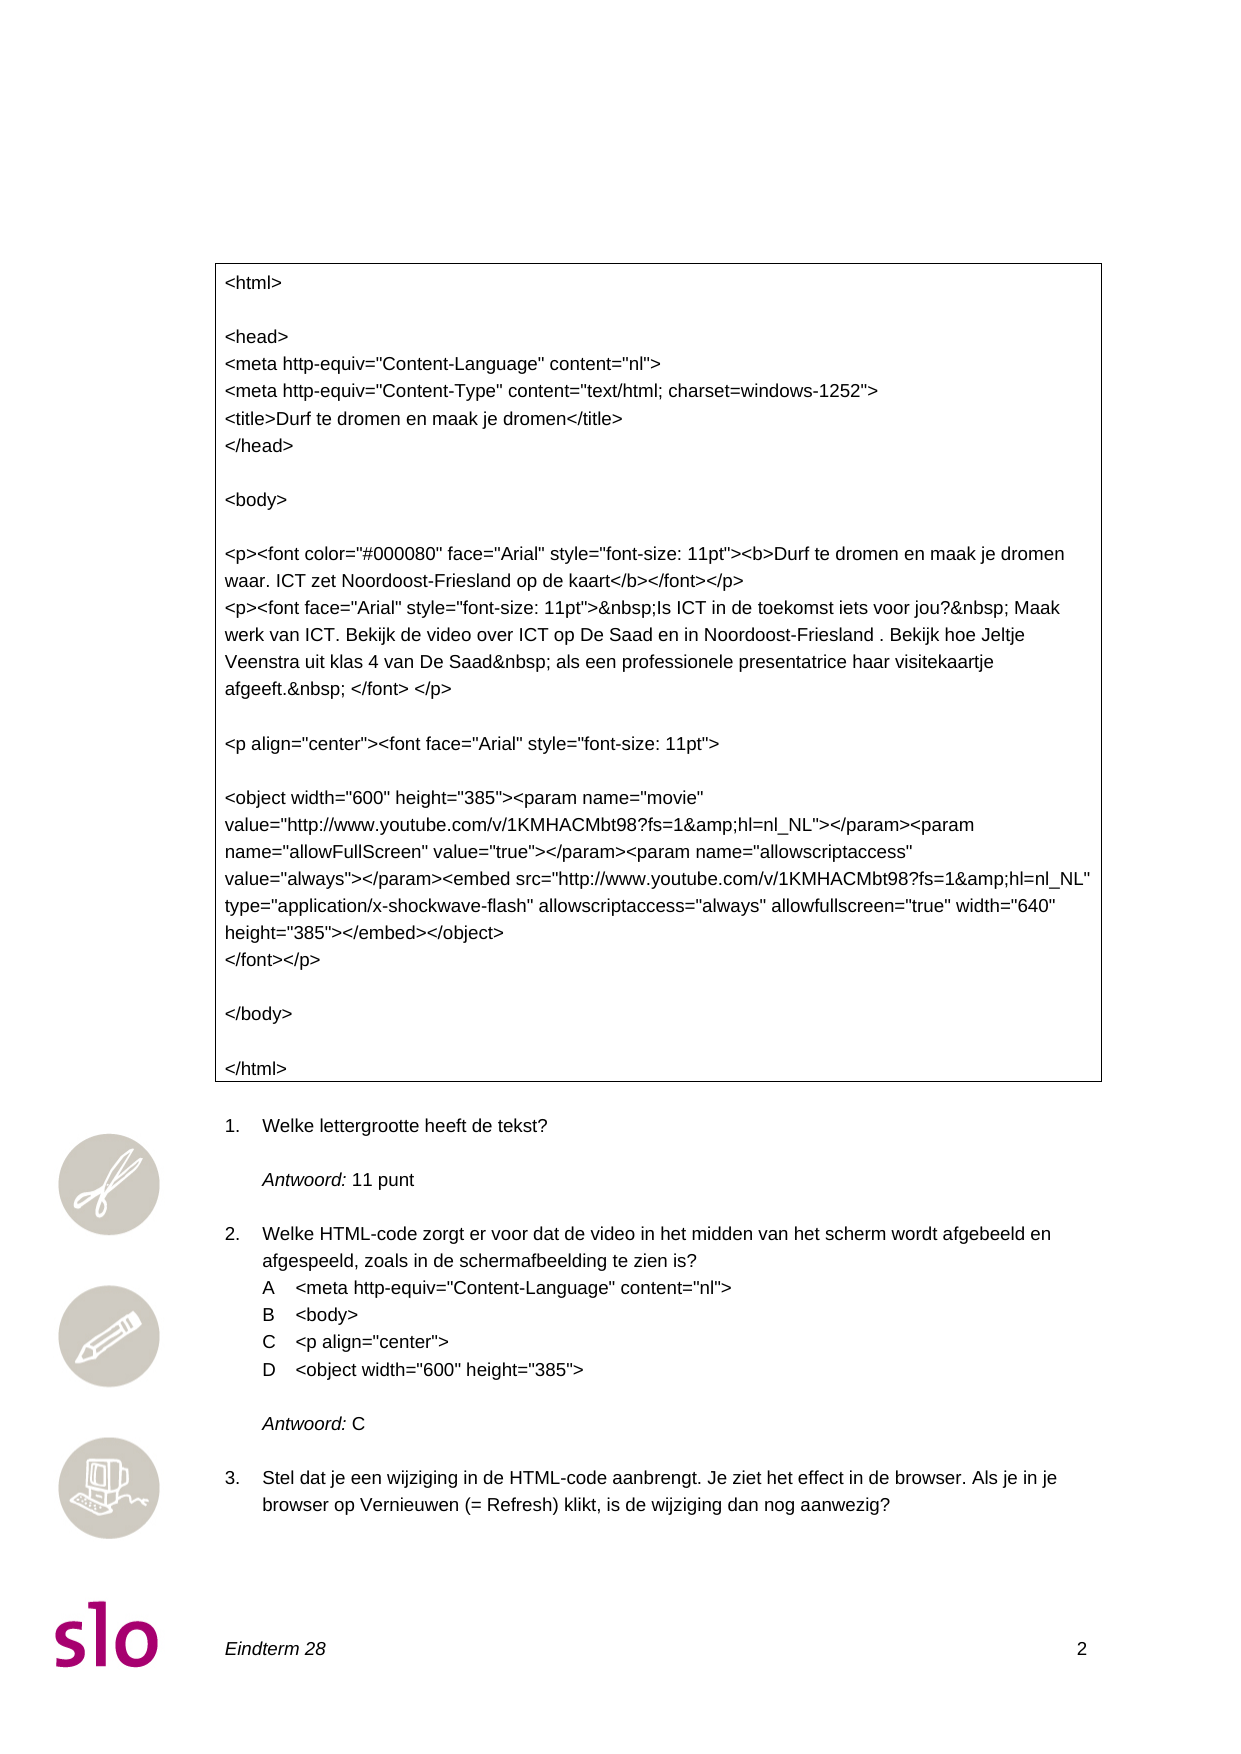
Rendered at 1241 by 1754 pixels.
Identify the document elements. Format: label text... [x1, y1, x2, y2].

text </head> [224, 429, 1092, 456]
text <p align="center"><font face="Arial" style="font-size: 11pt"> [224, 727, 1092, 754]
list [224, 1461, 1092, 1542]
list Welke HTML-code zorgt er voor dat de video in het midden van het scherm wordt afgebeeld en afgespeeld, zoals in de schermafbeelding te zien is? [224, 1217, 1092, 1272]
text <body> [224, 483, 1092, 510]
text Antwoord: C [262, 1407, 1092, 1434]
text <p><font face="Arial" style="font-size: 11pt">&nbsp;Is ICT in de toekomst iets voor jou?&nbsp; Maak werk van ICT. Bekijk de video over ICT op De Saad en in Noordoost-Friesland . Bekijk hoe Jeltje Veenstra uit klas 4 van De Saad&nbsp; als een professionele presentatrice haar visitekaartje afgeeft.&nbsp; </font> </p> [224, 591, 1092, 700]
list Welke lettergrootte heeft de tekst? [224, 1109, 1092, 1136]
text <meta http-equiv="Content-Language" content="nl"> [224, 348, 1092, 375]
picture [37, 1117, 175, 1682]
text <p><font color="#000080" face="Arial" style="font-size: 11pt"><b>Durf te dromen en maak je dromen waar. ICT zet Noordoost-Friesland op de kaart</b></font></p> [224, 537, 1092, 591]
text <meta http-equiv="Content-Type" content="text/html; charset=windows-1252"> [224, 375, 1092, 402]
text <title>Durf te dromen en maak je dromen</title> [224, 402, 1092, 429]
text <html> [216, 264, 1101, 293]
text </body> [224, 998, 1092, 1025]
text </font></p> [224, 943, 1092, 971]
text </html> [216, 1049, 1101, 1081]
text <head> [224, 321, 1092, 348]
text C <p align="center"> [262, 1326, 1092, 1353]
text D <object width="600" height="385"> [262, 1353, 1092, 1380]
text <object width="600" height="385"><param name="movie" value="http://www.youtube.com/v/1KMHACMbt98?fs=1&amp;hl=nl_NL"></param><param name="allowFullScreen" value="true"></param><param name="allowscriptaccess" value="always"></param><embed src="http://www.youtube.com/v/1KMHACMbt98?fs=1&amp;hl=nl_NL" type="application/x-shockwave-flash" allowscriptaccess="always" allowfullscreen="true" width="640" height="385"></embed></object> [224, 781, 1092, 943]
text A <meta http-equiv="Content-Language" content="nl"> B <body> [262, 1272, 1092, 1326]
text Antwoord: 11 punt [262, 1163, 1092, 1190]
